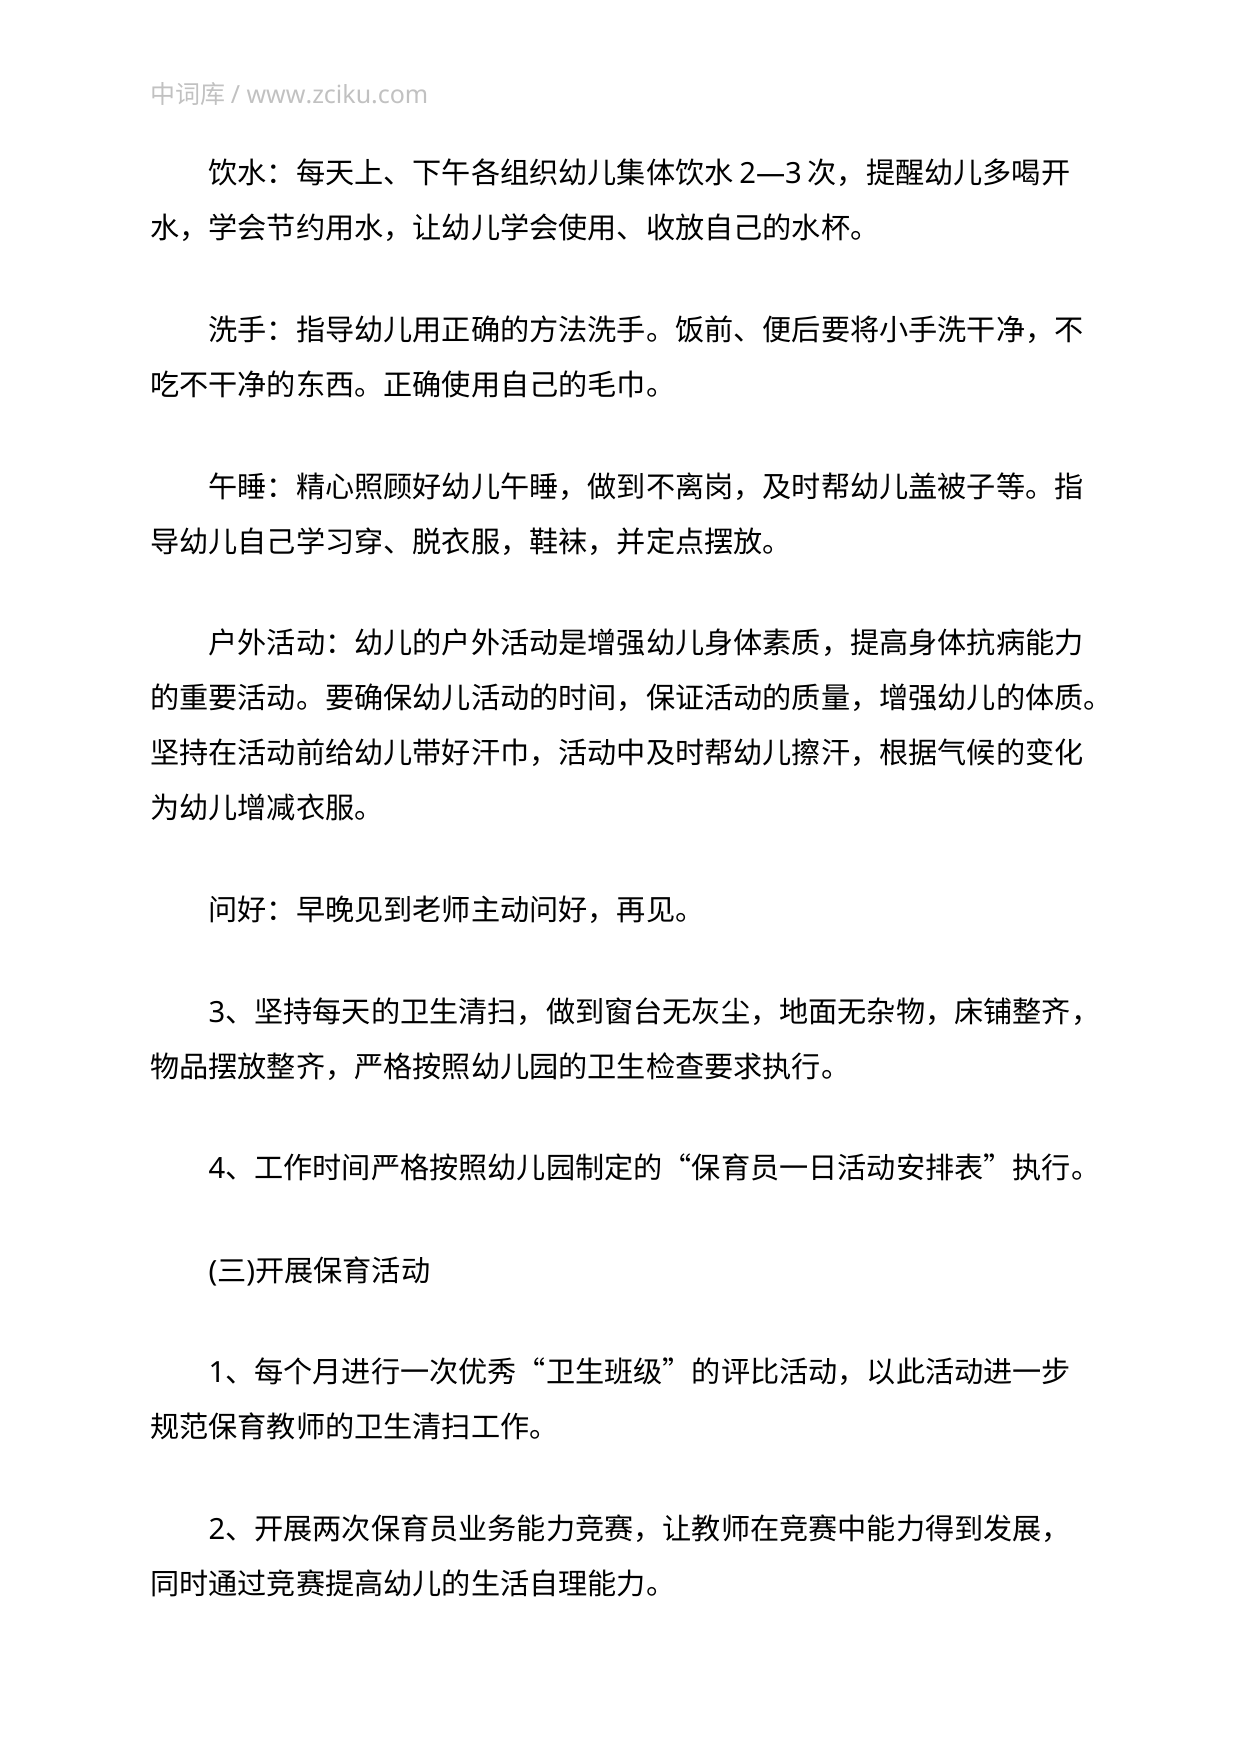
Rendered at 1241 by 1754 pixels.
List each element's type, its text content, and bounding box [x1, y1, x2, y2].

text 户外活动：幼儿的户外活动是增强幼儿身体素质，提高身体抗病能力的重要活动。要确保幼儿活动的时间，保证活动的质量，增强幼儿的体质。坚持在活动前给幼儿带好汗巾，活动中及时帮幼儿擦汗，根据气候的变化为幼儿增减衣服。 [150, 620, 1090, 827]
text (三)开展保育活动 [150, 1247, 1090, 1289]
text 4、工作时间严格按照幼儿园制定的“保育员一日活动安排表”执行。 [150, 1145, 1090, 1187]
text 饮水：每天上、下午各组织幼儿集体饮水2—3次，提醒幼儿多喝开水，学会节约用水，让幼儿学会使用、收放自己的水杯。 [150, 150, 1090, 247]
text 问好：早晚见到老师主动问好，再见。 [150, 887, 1090, 929]
text 3、坚持每天的卫生清扫，做到窗台无灰尘，地面无杂物，床铺整齐，物品摆放整齐，严格按照幼儿园的卫生检查要求执行。 [150, 988, 1090, 1086]
text 2、开展两次保育员业务能力竞赛，让教师在竞赛中能力得到发展，同时通过竞赛提高幼儿的生活自理能力。 [150, 1506, 1090, 1603]
text 午睡：精心照顾好幼儿午睡，做到不离岗，及时帮幼儿盖被子等。指导幼儿自己学习穿、脱衣服，鞋袜，并定点摆放。 [150, 463, 1090, 561]
text 洗手：指导幼儿用正确的方法洗手。饭前、便后要将小手洗干净，不吃不干净的东西。正确使用自己的毛巾。 [150, 307, 1090, 404]
text 1、每个月进行一次优秀“卫生班级”的评比活动，以此活动进一步规范保育教师的卫生清扫工作。 [150, 1349, 1090, 1446]
